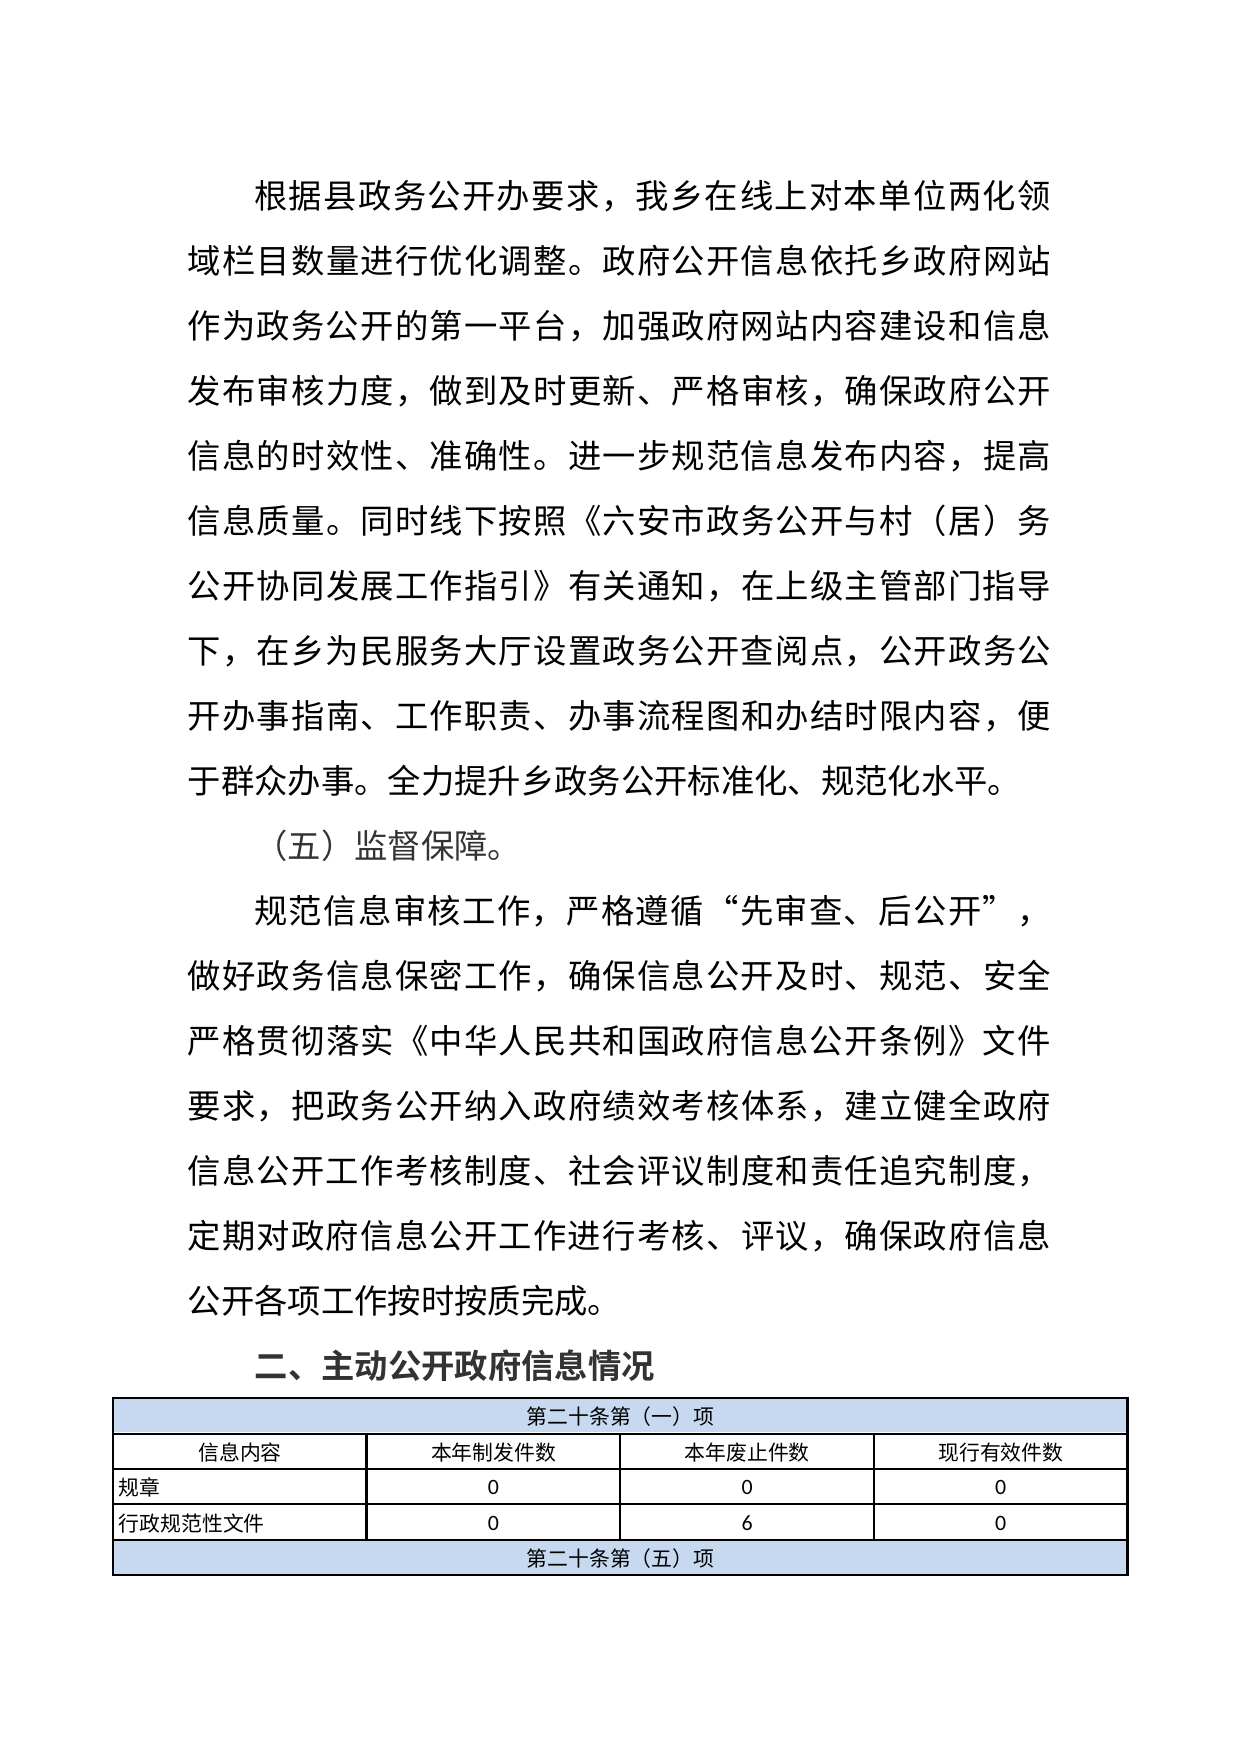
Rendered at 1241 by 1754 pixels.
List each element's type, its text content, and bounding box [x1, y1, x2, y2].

table_cell 信息内容 [114, 1435, 365, 1468]
table_cell 第二十条第（五）项 [114, 1541, 1126, 1574]
table_cell 规章 [114, 1470, 365, 1503]
text 二、主动公开政府信息情况 [187, 1332, 1053, 1397]
table_header 第二十条第（一）项 [114, 1399, 1126, 1432]
text （五）监督保障。 [187, 812, 1053, 877]
table_cell 0 [875, 1505, 1126, 1539]
table_cell 0 [368, 1470, 619, 1503]
text 规范信息审核工作，严格遵循“先审查、后公开”，做好政务信息保密工作，确保信息公开及时、规范、安全。严格贯彻落实《中华人民共和国政府信息公开条例》文件要求，把政务公开纳入政府绩效考核体系，建立健全政府信息公开工作考核制度、社会评议制度和责任追究制度，定期对政府信息公开工作进行考核、评议，确保政府信息公开各项工作按时按质完成。 [187, 877, 1053, 1332]
table_cell 本年废止件数 [621, 1435, 873, 1468]
table_cell 0 [621, 1470, 873, 1503]
table_cell 现行有效件数 [875, 1435, 1126, 1468]
table_cell 本年制发件数 [368, 1435, 619, 1468]
table_cell 0 [875, 1470, 1126, 1503]
table_cell 行政规范性文件 [114, 1505, 365, 1539]
table_cell 0 [368, 1505, 619, 1539]
text 根据县政务公开办要求，我乡在线上对本单位两化领域栏目数量进行优化调整。政府公开信息依托乡政府网站作为政务公开的第一平台，加强政府网站内容建设和信息发布审核力度，做到及时更新、严格审核，确保政府公开信息的时效性、准确性。进一步规范信息发布内容，提高信息质量。同时线下按照《六安市政务公开与村（居）务公开协同发展工作指引》有关通知，在上级主管部门指导下，在乡为民服务大厅设置政务公开查阅点，公开政务公开办事指南、工作职责、办事流程图和办结时限内容，便于群众办事。全力提升乡政务公开标准化、规范化水平。 [187, 162, 1053, 812]
table_cell 6 [621, 1505, 873, 1539]
